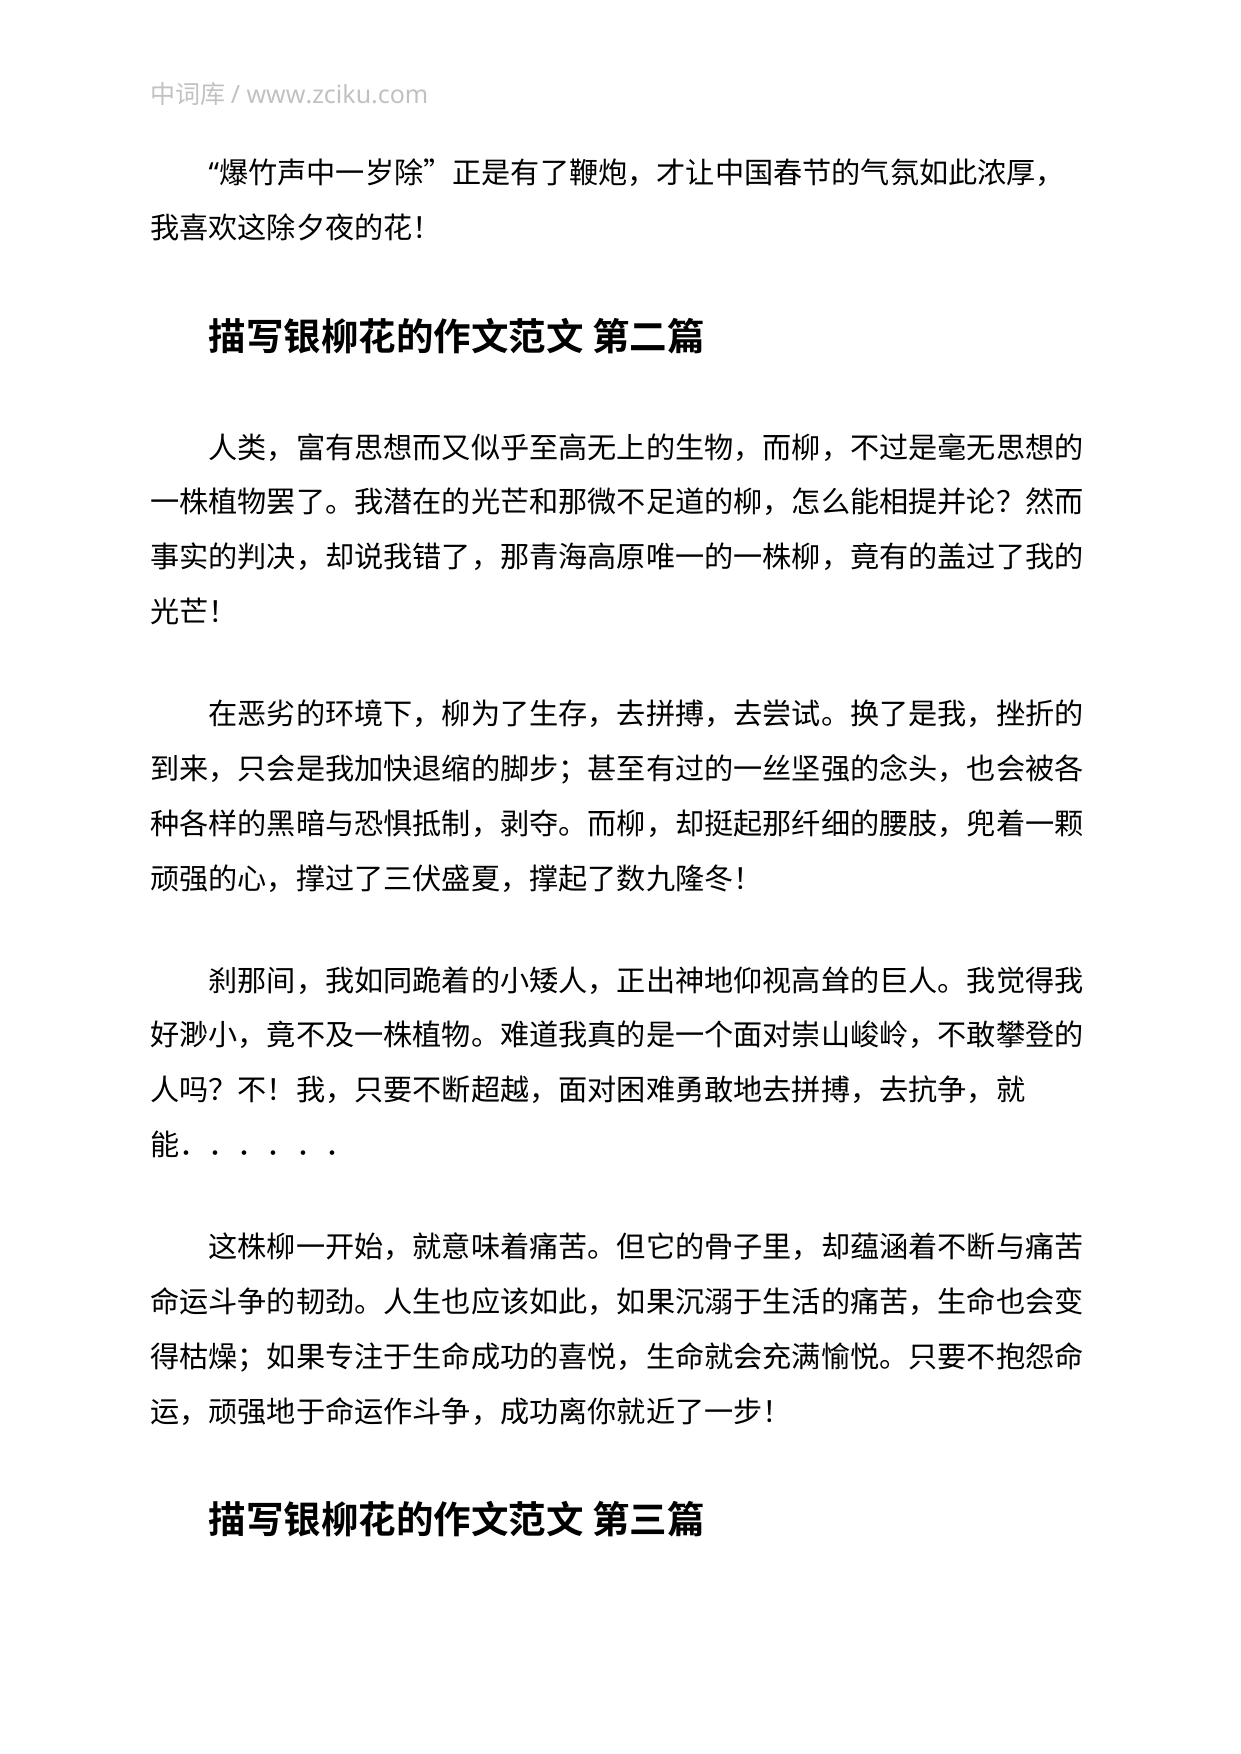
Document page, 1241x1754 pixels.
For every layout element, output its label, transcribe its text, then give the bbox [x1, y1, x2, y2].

text 这株柳一开始，就意味着痛苦。但它的骨子里，却蕴涵着不断与痛苦命运斗争的韧劲。人生也应该如此，如果沉溺于生活的痛苦，生命也会变得枯燥；如果专注于生命成功的喜悦，生命就会充满愉悦。只要不抱怨命运，顽强地于命运作斗争，成功离你就近了一步！ [150, 1223, 1090, 1431]
text 刹那间，我如同跪着的小矮人，正出神地仰视高耸的巨人。我觉得我好渺小，竟不及一株植物。难道我真的是一个面对崇山峻岭，不敢攀登的人吗？不！我，只要不断超越，面对困难勇敢地去拼搏，去抗争，就能．．．．．． [150, 957, 1090, 1164]
text 在恶劣的环境下，柳为了生存，去拼搏，去尝试。换了是我，挫折的到来，只会是我加快退缩的脚步；甚至有过的一丝坚强的念头，也会被各种各样的黑暗与恐惧抵制，剥夺。而柳，却挺起那纤细的腰肢，兜着一颗顽强的心，撑过了三伏盛夏，撑起了数九隆冬！ [150, 691, 1090, 898]
text 描写银柳花的作文范文 第三篇 [150, 1490, 1090, 1544]
text 人类，富有思想而又似乎至高无上的生物，而柳，不过是毫无思想的一株植物罢了。我潜在的光芒和那微不足道的柳，怎么能相提并论？然而事实的判决，却说我错了，那青海高原唯一的一株柳，竟有的盖过了我的光芒！ [150, 424, 1090, 631]
text “爆竹声中一岁除”正是有了鞭炮，才让中国春节的气氛如此浓厚，我喜欢这除夕夜的花！ [150, 150, 1090, 247]
text 描写银柳花的作文范文 第二篇 [150, 307, 1090, 361]
